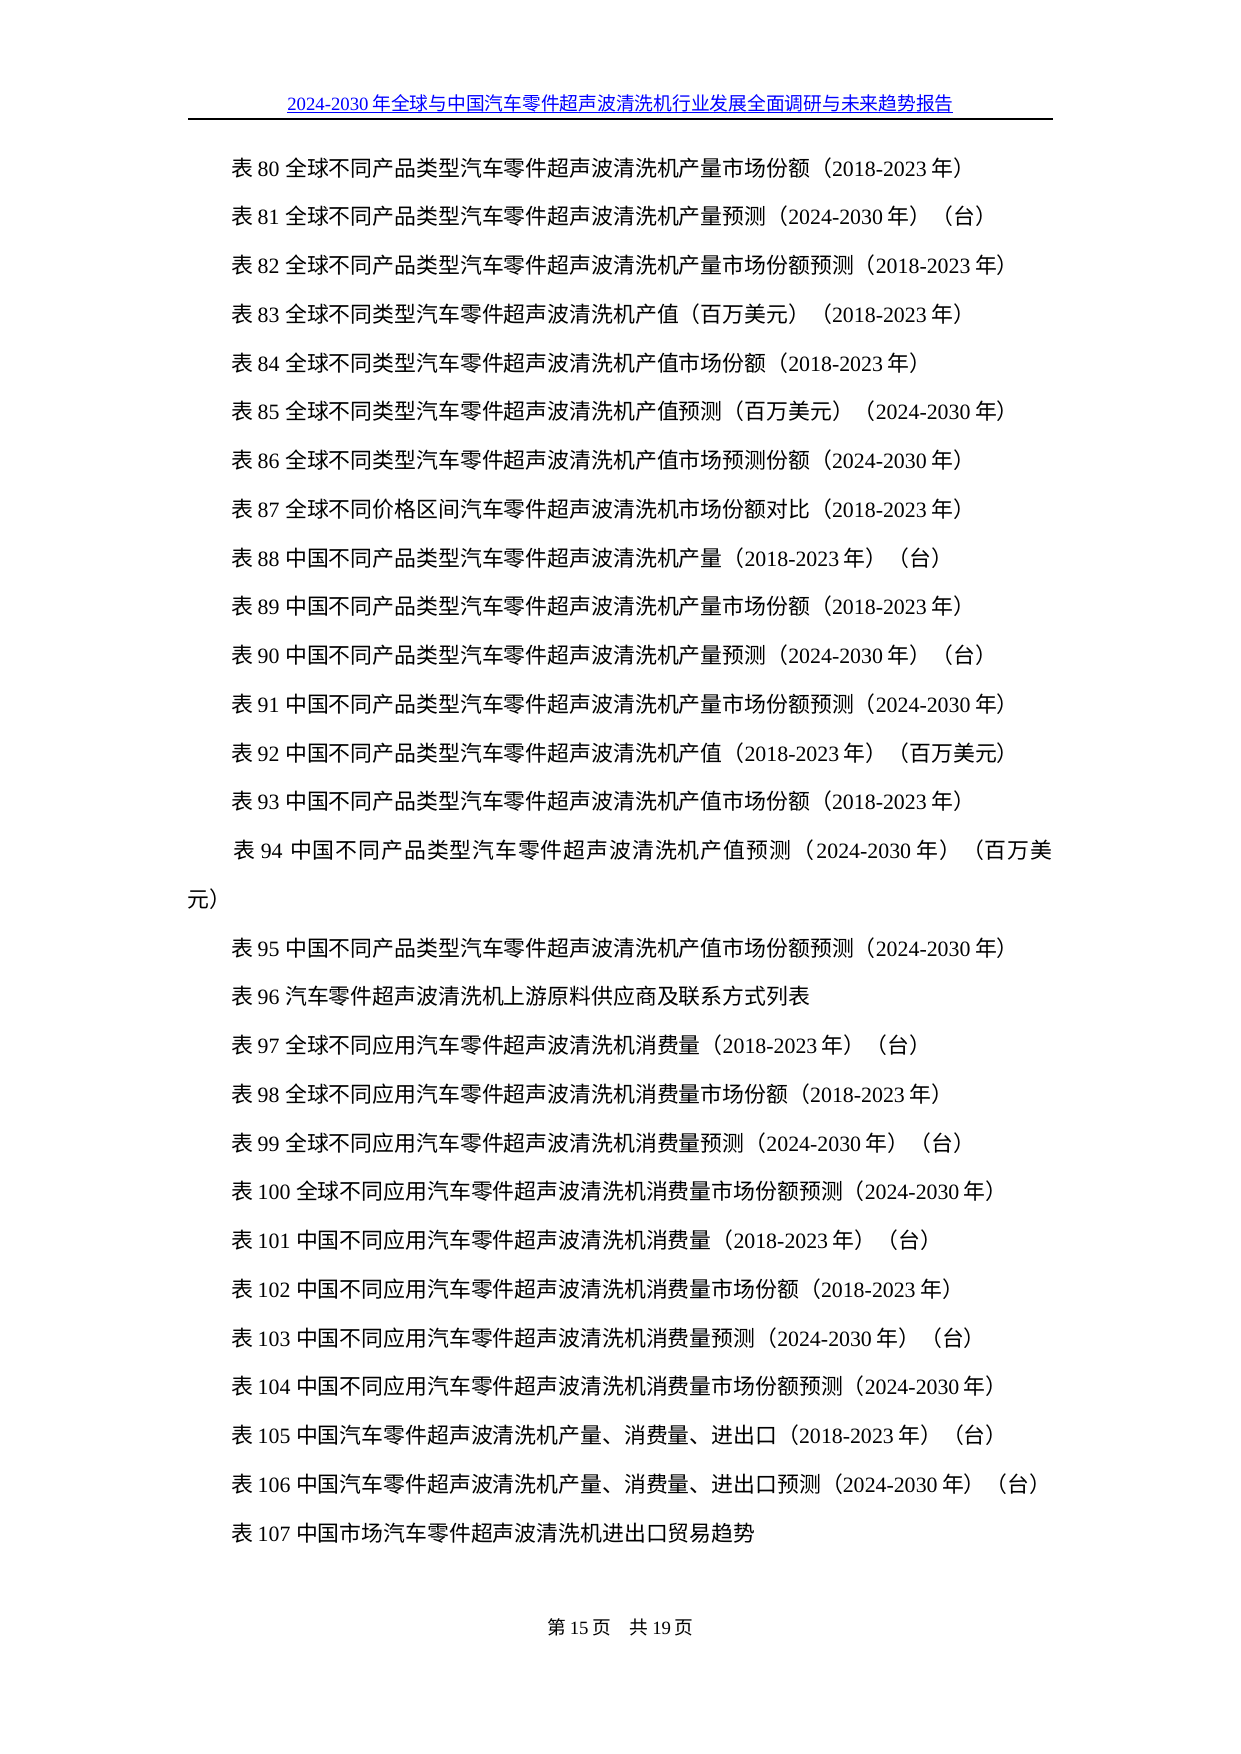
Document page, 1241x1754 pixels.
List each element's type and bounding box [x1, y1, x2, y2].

text [187, 150, 1053, 1548]
